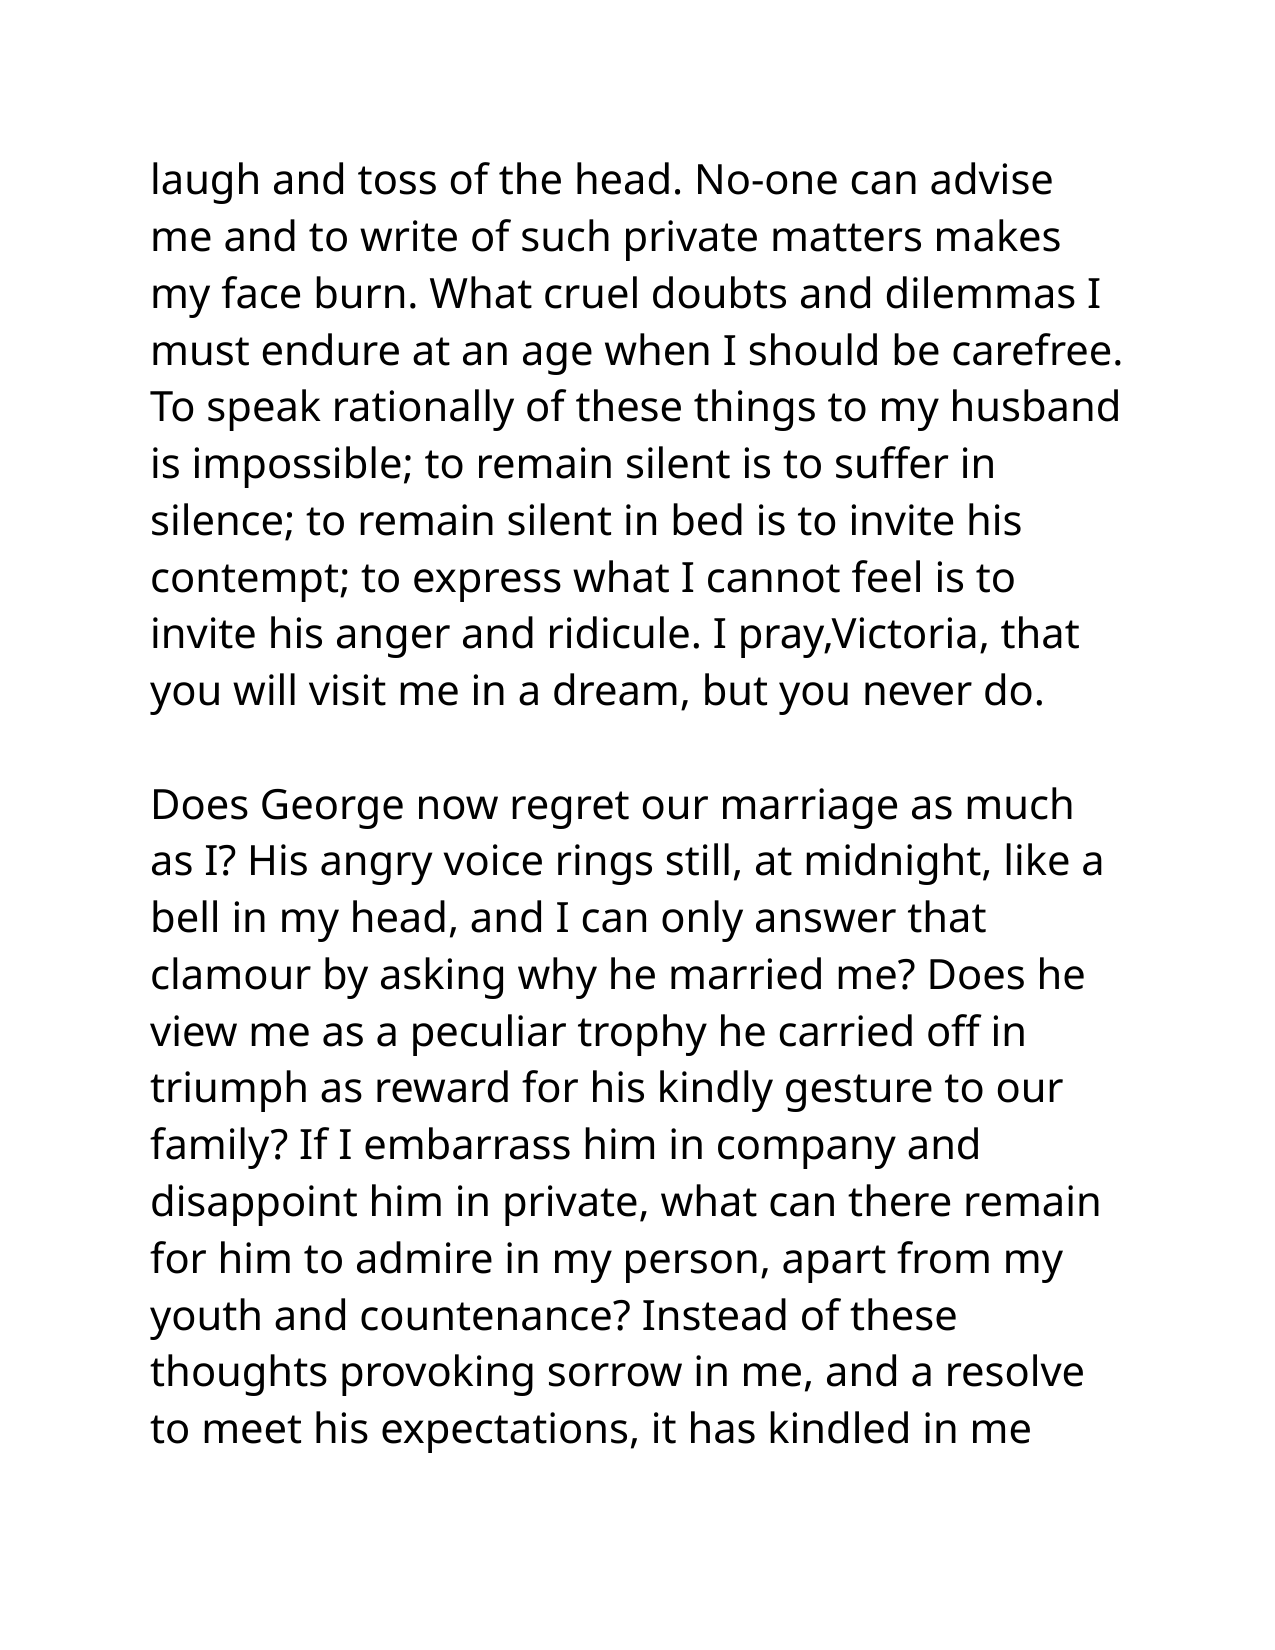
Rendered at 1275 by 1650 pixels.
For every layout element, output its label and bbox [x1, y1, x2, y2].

text [150, 150, 1125, 718]
text [150, 774, 1125, 1456]
